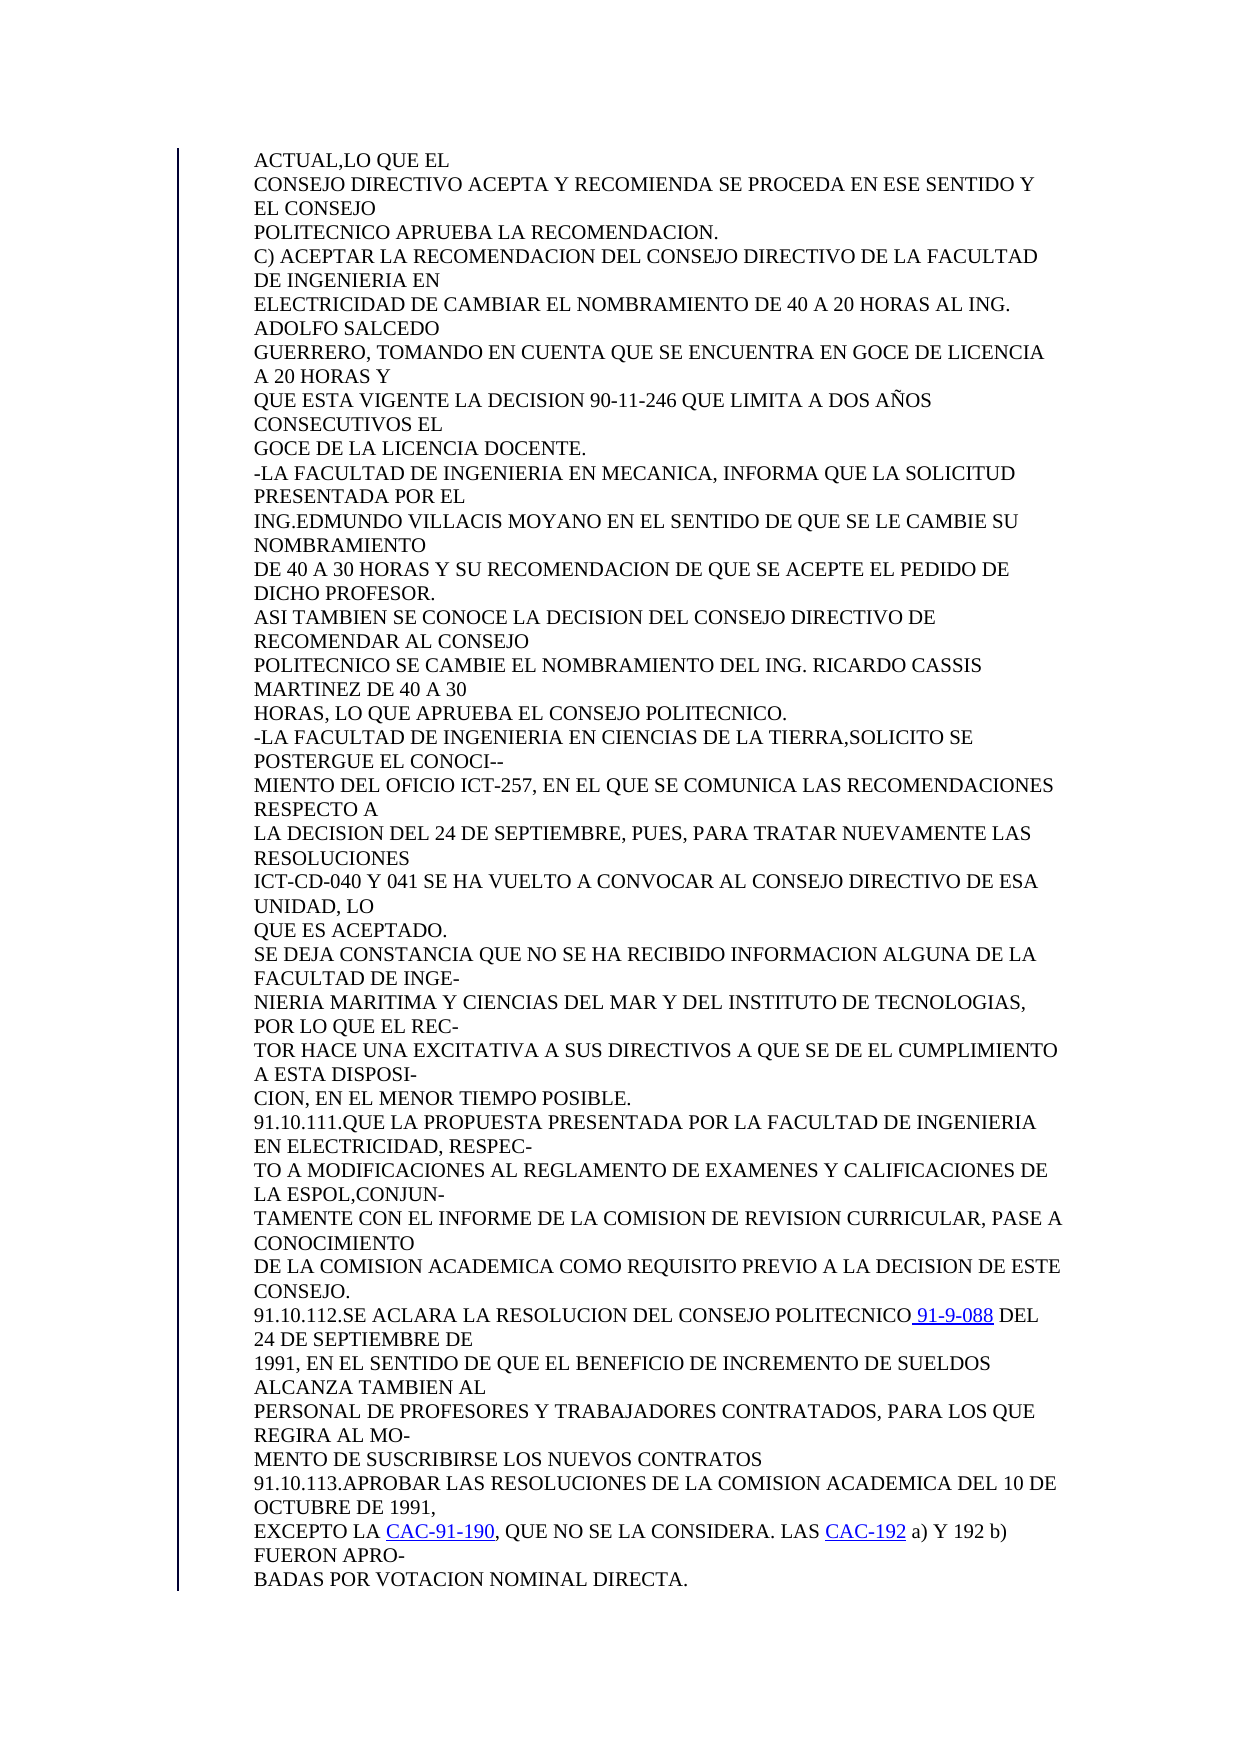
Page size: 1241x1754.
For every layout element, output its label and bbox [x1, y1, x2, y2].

table_cell [179, 148, 1063, 1591]
